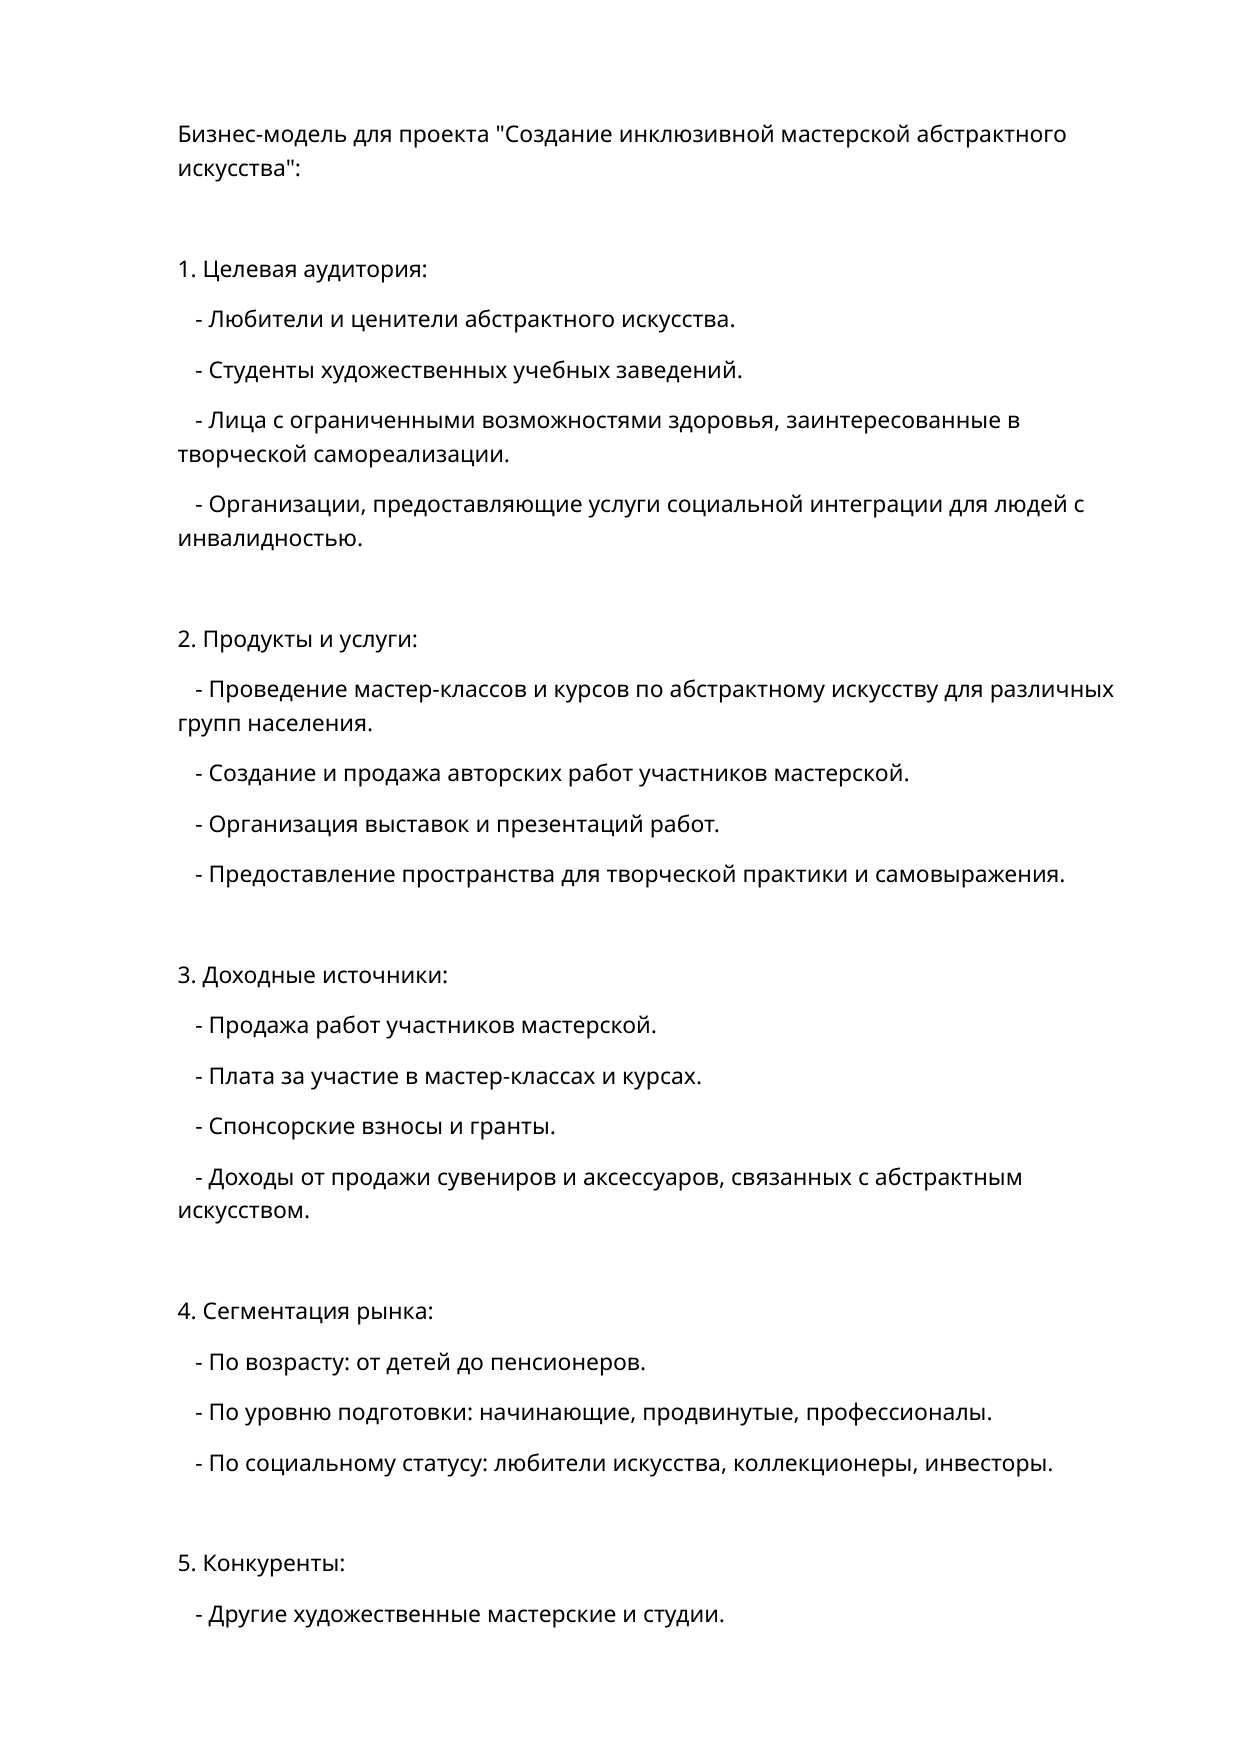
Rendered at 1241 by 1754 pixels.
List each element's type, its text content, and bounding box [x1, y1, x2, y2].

text - Спонсорские взносы и гранты. [177, 1110, 1152, 1141]
text 4. Сегментация рынка: [177, 1295, 1152, 1326]
text - Доходы от продажи сувениров и аксессуаров, связанных с абстрактным искусством. [177, 1161, 1152, 1226]
text - По возрасту: от детей до пенсионеров. [177, 1346, 1152, 1377]
text 3. Доходные источники: [177, 959, 1152, 990]
text - Продажа работ участников мастерской. [177, 1009, 1152, 1041]
text 2. Продукты и услуги: [177, 623, 1152, 654]
text 1. Целевая аудитория: [177, 253, 1152, 284]
text - По социальному статусу: любители искусства, коллекционеры, инвесторы. [177, 1446, 1152, 1478]
text 5. Конкуренты: [177, 1547, 1152, 1578]
text - Любители и ценители абстрактного искусства. [177, 303, 1152, 334]
text - Плата за участие в мастер-классах и курсах. [177, 1060, 1152, 1091]
text - Организации, предоставляющие услуги социальной интеграции для людей с инвалидностью. [177, 488, 1152, 553]
text - Создание и продажа авторских работ участников мастерской. [177, 757, 1152, 788]
text - Студенты художественных учебных заведений. [177, 353, 1152, 385]
text - Организация выставок и презентаций работ. [177, 808, 1152, 839]
text - По уровню подготовки: начинающие, продвинутые, профессионалы. [177, 1396, 1152, 1427]
text - Другие художественные мастерские и студии. [177, 1598, 1152, 1629]
text Бизнес-модель для проекта "Создание инклюзивной мастерской абстрактного искусства": [177, 118, 1152, 183]
text - Лица с ограниченными возможностями здоровья, заинтересованные в творческой самореализации. [177, 404, 1152, 469]
text - Проведение мастер-классов и курсов по абстрактному искусству для различных групп населения. [177, 673, 1152, 738]
text - Предоставление пространства для творческой практики и самовыражения. [177, 858, 1152, 889]
